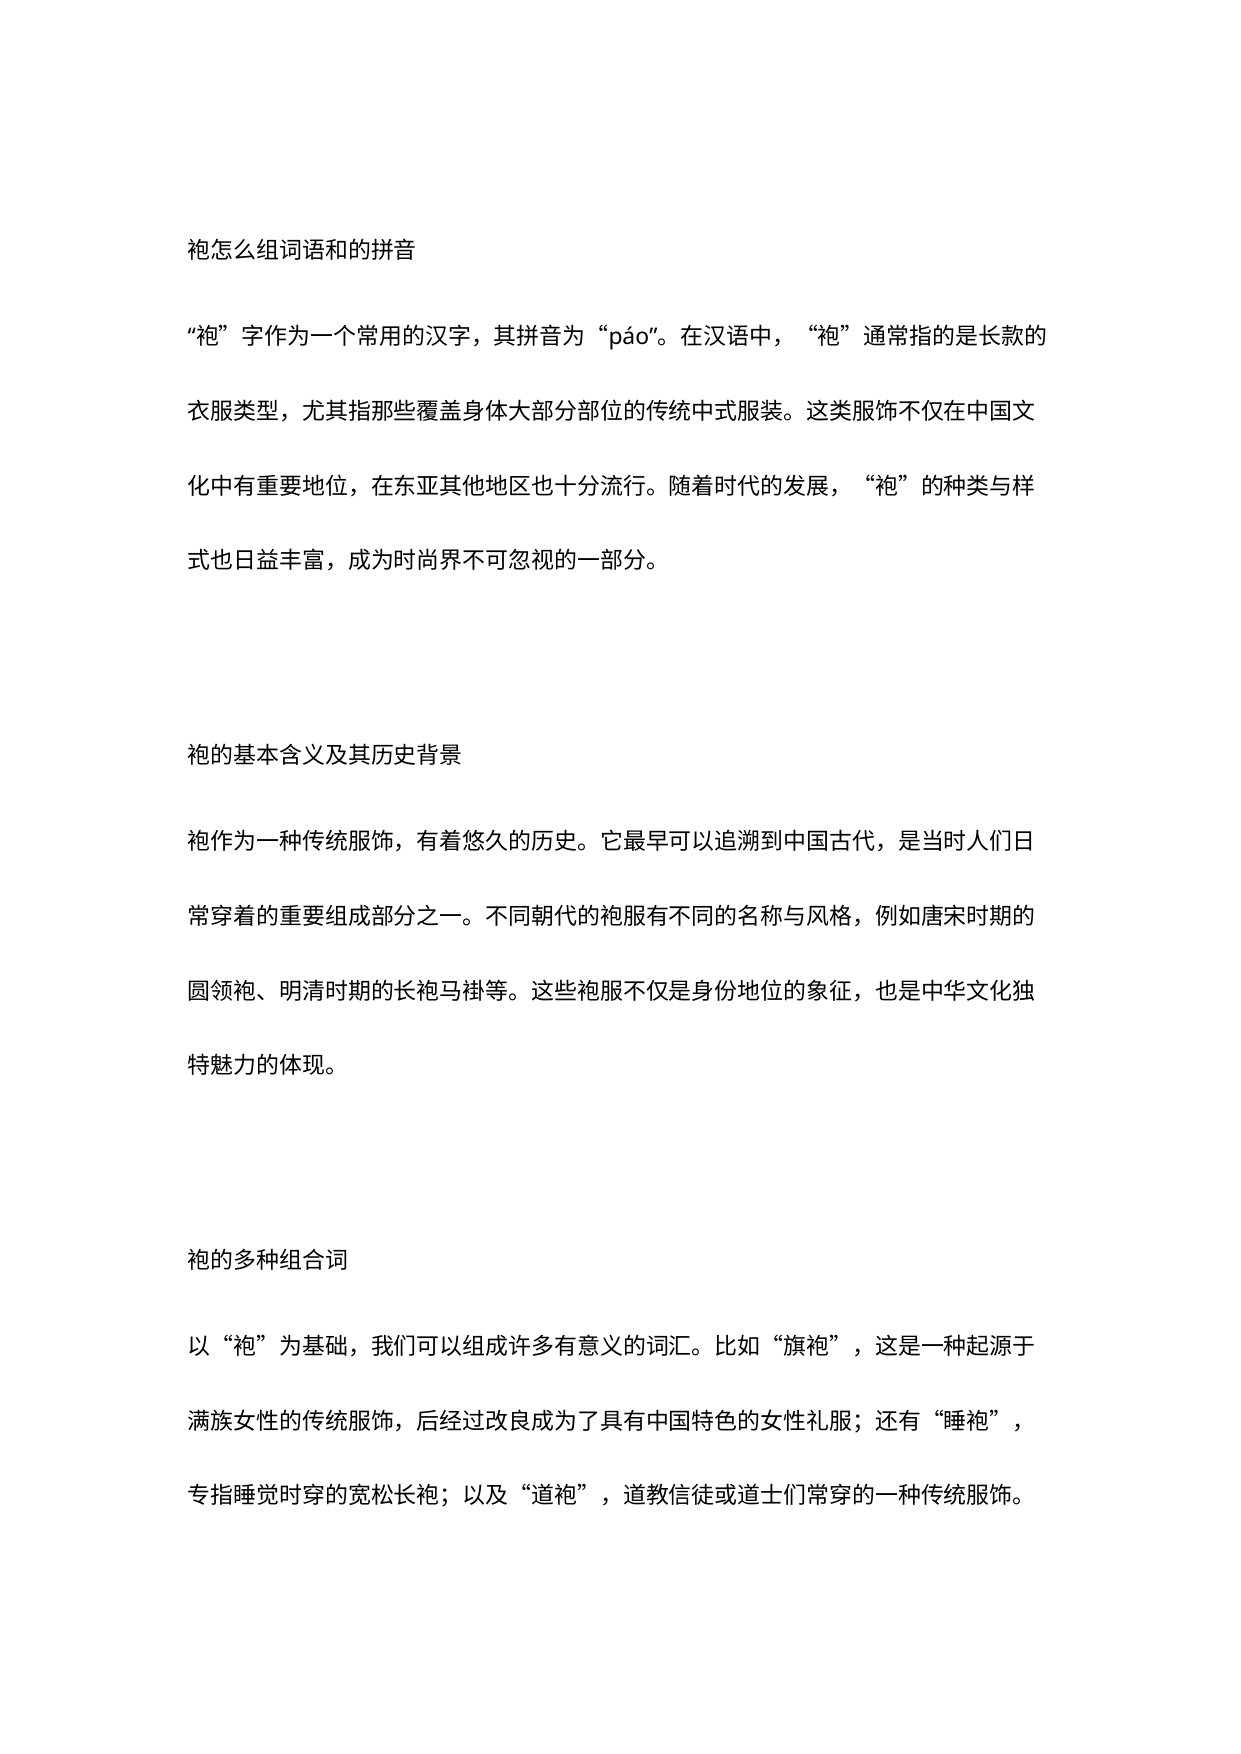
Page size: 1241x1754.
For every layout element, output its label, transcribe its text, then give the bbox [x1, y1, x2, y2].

text 袍的基本含义及其历史背景 [187, 721, 1053, 786]
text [187, 1312, 1053, 1527]
text 袍作为一种传统服饰，有着悠久的历史。它最早可以追溯到中国古代，是当时人们日常穿着的重要组成部分之一。不同朝代的袍服有不同的名称与风格，例如唐宋时期的圆领袍、明清时期的长袍马褂等。这些袍服不仅是身份地位的象征，也是中华文化独特魅力的体现。 [187, 807, 1053, 1096]
text 袍的多种组合词 [187, 1226, 1053, 1291]
text 袍怎么组词语和的拼音 [187, 216, 1053, 281]
text “袍”字作为一个常用的汉字，其拼音为“páo”。在汉语中，“袍”通常指的是长款的衣服类型，尤其指那些覆盖身体大部分部位的传统中式服装。这类服饰不仅在中国文化中有重要地位，在东亚其他地区也十分流行。随着时代的发展，“袍”的种类与样式也日益丰富，成为时尚界不可忽视的一部分。 [187, 302, 1053, 591]
